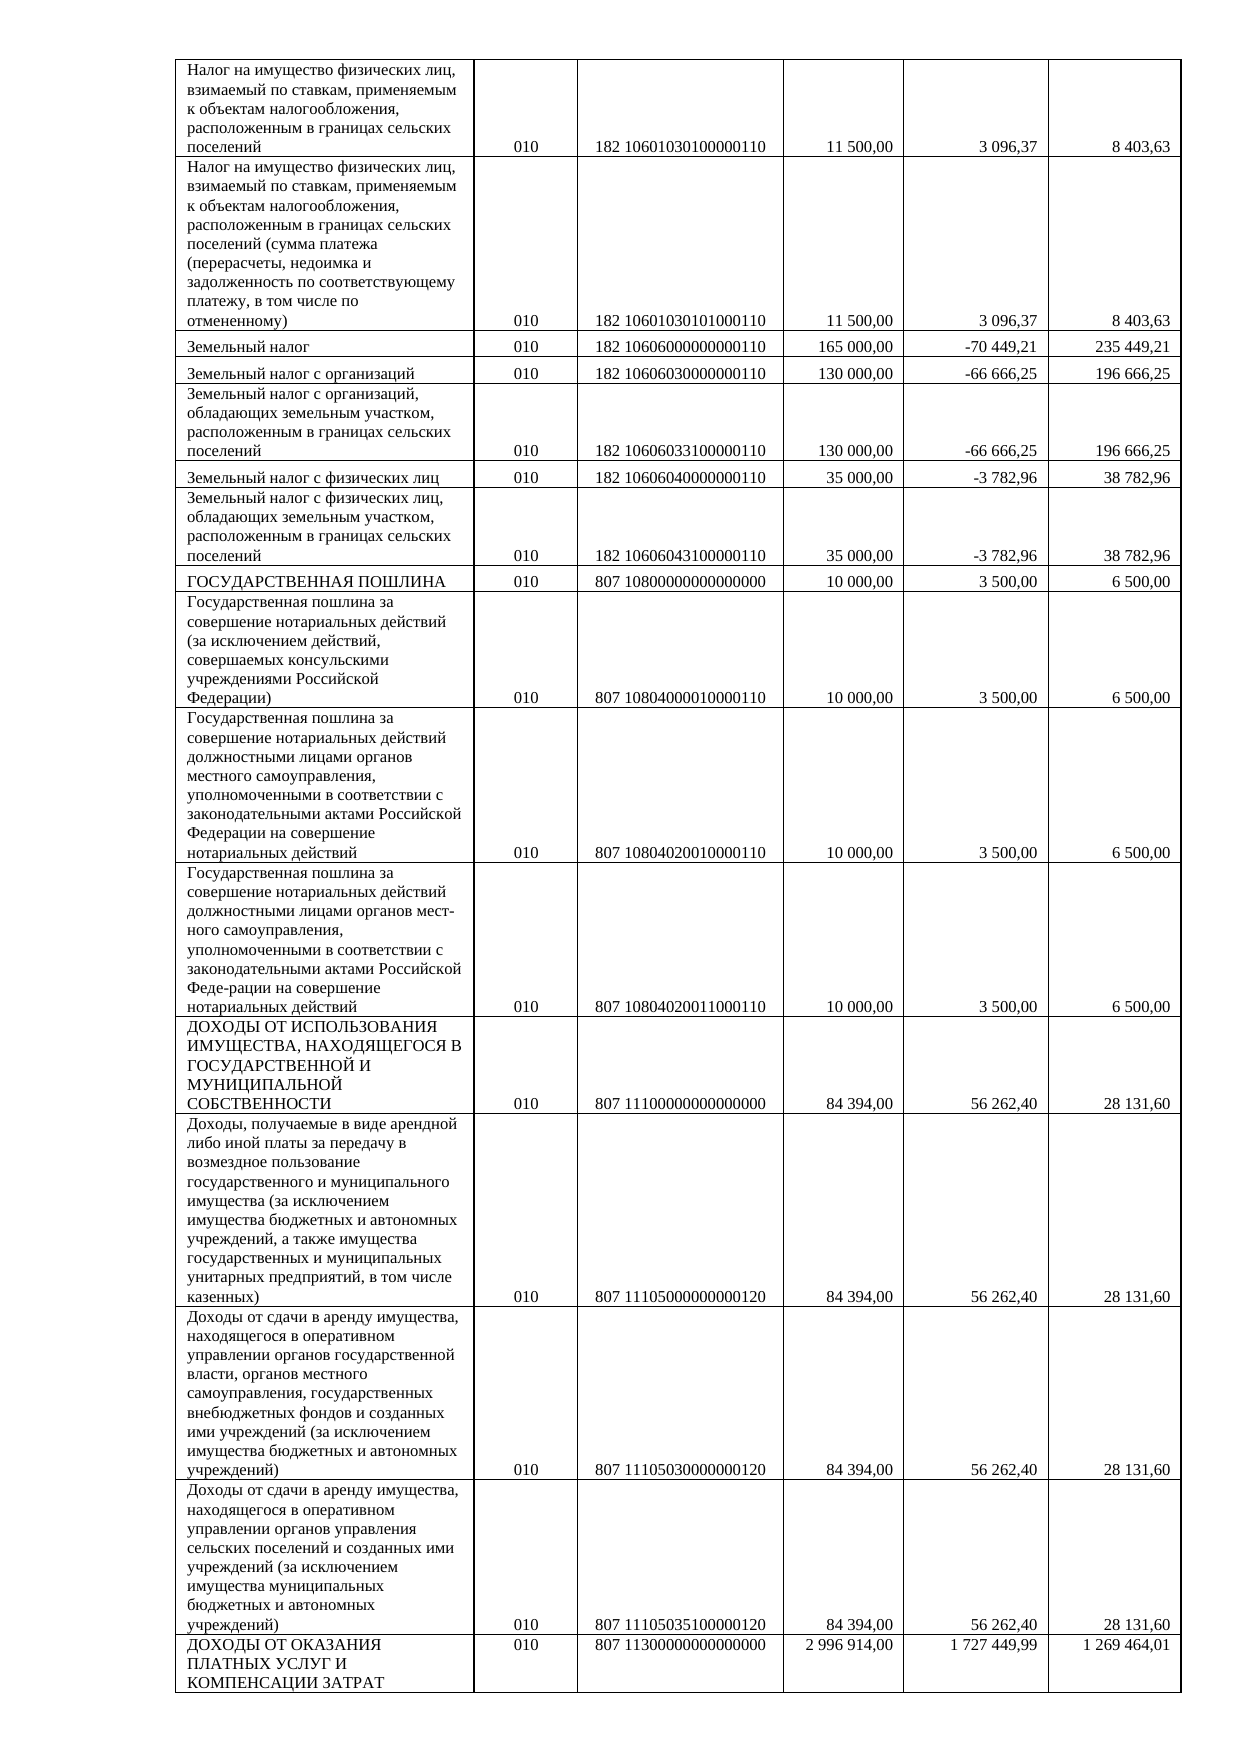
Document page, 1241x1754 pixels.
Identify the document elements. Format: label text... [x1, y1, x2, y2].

table_cell 010 [475, 1480, 577, 1633]
table_cell -3 782,96 [904, 461, 1048, 487]
table_cell 807 10804020010000110 [578, 708, 783, 862]
table_cell Налог на имущество физических лиц, взимаемый по ставкам, применяемым к объектам налогообложения, расположенным в границах сельских поселений [176, 60, 473, 156]
table_cell 3 096,37 [904, 157, 1048, 329]
table_cell 8 403,63 [1049, 60, 1180, 156]
table_cell 165 000,00 [784, 331, 903, 356]
table_cell 6 500,00 [1049, 566, 1180, 591]
table_cell 182 10606040000000110 [578, 461, 783, 487]
table_cell 56 262,40 [904, 1307, 1048, 1479]
table_cell 182 10601030101000110 [578, 157, 783, 329]
table_cell 130 000,00 [784, 384, 903, 460]
table_cell 84 394,00 [784, 1307, 903, 1479]
table_cell 010 [475, 566, 577, 591]
table_cell Земельный налог с физических лиц, обладающих земельным участком, расположенным в границах сельских поселений [176, 488, 473, 564]
table_cell 807 11105000000000120 [578, 1114, 783, 1306]
table_cell 10 000,00 [784, 592, 903, 707]
table_cell 182 10606000000000110 [578, 331, 783, 356]
table_cell 38 782,96 [1049, 488, 1180, 564]
table_cell 56 262,40 [904, 1480, 1048, 1633]
table_cell 3 096,37 [904, 60, 1048, 156]
table_cell Земельный налог с физических лиц [176, 461, 473, 487]
table_cell 807 11105030000000120 [578, 1307, 783, 1479]
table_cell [578, 1635, 783, 1692]
table_cell 010 [475, 357, 577, 383]
table_cell 807 10804000010000110 [578, 592, 783, 707]
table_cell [176, 1635, 473, 1692]
table_cell 10 000,00 [784, 708, 903, 862]
table_cell ГОСУДАРСТВЕННАЯ ПОШЛИНА [176, 566, 473, 591]
table_cell 010 [475, 592, 577, 707]
table_cell 182 10606043100000110 [578, 488, 783, 564]
table_cell 010 [475, 384, 577, 460]
table_cell Государственная пошлина за совершение нотариальных действий должностными лицами органов местного самоуправления, уполномоченными в соответствии с законодательными актами Российской Федерации на совершение нотариальных действий [176, 708, 473, 862]
table_cell 56 262,40 [904, 1017, 1048, 1113]
table_cell 6 500,00 [1049, 863, 1180, 1016]
table_cell 010 [475, 708, 577, 862]
table_cell 11 500,00 [784, 60, 903, 156]
table_cell 182 10606033100000110 [578, 384, 783, 460]
table_cell 84 394,00 [784, 1114, 903, 1306]
table_cell 3 500,00 [904, 708, 1048, 862]
table_cell 182 10601030100000110 [578, 60, 783, 156]
table_cell 807 11100000000000000 [578, 1017, 783, 1113]
table_cell -66 666,25 [904, 384, 1048, 460]
table_cell 84 394,00 [784, 1017, 903, 1113]
table_cell 807 10800000000000000 [578, 566, 783, 591]
table_cell Государственная пошлина за совершение нотариальных действий (за исключением действий, совершаемых консульскими учреждениями Российской Федерации) [176, 592, 473, 707]
table_cell 28 131,60 [1049, 1307, 1180, 1479]
table_cell 010 [475, 863, 577, 1016]
table_cell 28 131,60 [1049, 1017, 1180, 1113]
table_cell 182 10606030000000110 [578, 357, 783, 383]
table_cell 10 000,00 [784, 566, 903, 591]
table_cell Налог на имущество физических лиц, взимаемый по ставкам, применяемым к объектам налогообложения, расположенным в границах сельских поселений (сумма платежа (перерасчеты, недоимка и задолженность по соответствующему платежу, в том числе по отмененному) [176, 157, 473, 329]
table_cell Доходы от сдачи в аренду имущества, находящегося в оперативном управлении органов государственной власти, органов местного самоуправления, государственных внебюджетных фондов и созданных ими учреждений (за исключением имущества бюджетных и автономных учреждений) [176, 1307, 473, 1479]
table_cell 2 996 914,00 [784, 1635, 903, 1692]
table_cell Государственная пошлина за совершение нотариальных действий должностными лицами органов мест-ного самоуправления, уполномоченными в соответствии с законодательными актами Российской Феде-рации на совершение нотариальных действий [176, 863, 473, 1016]
table_cell 3 500,00 [904, 566, 1048, 591]
table_cell 010 [475, 1114, 577, 1306]
table_cell 35 000,00 [784, 488, 903, 564]
table_cell 235 449,21 [1049, 331, 1180, 356]
table_cell 130 000,00 [784, 357, 903, 383]
table_cell -70 449,21 [904, 331, 1048, 356]
table_cell 807 10804020011000110 [578, 863, 783, 1016]
table_cell 010 [475, 1635, 577, 1692]
table_cell 196 666,25 [1049, 384, 1180, 460]
table_cell 3 500,00 [904, 592, 1048, 707]
table_cell 010 [475, 488, 577, 564]
table_cell ДОХОДЫ ОТ ИСПОЛЬЗОВАНИЯ ИМУЩЕСТВА, НАХОДЯЩЕГОСЯ В ГОСУДАРСТВЕННОЙ И МУНИЦИПАЛЬНОЙ СОБСТВЕННОСТИ [176, 1017, 473, 1113]
table_cell 10 000,00 [784, 863, 903, 1016]
table_cell Земельный налог [176, 331, 473, 356]
table_cell -3 782,96 [904, 488, 1048, 564]
table_cell 38 782,96 [1049, 461, 1180, 487]
table_cell 3 500,00 [904, 863, 1048, 1016]
table_cell 807 11105035100000120 [578, 1480, 783, 1633]
table_cell Доходы, получаемые в виде арендной либо иной платы за передачу в возмездное пользование государственного и муниципального имущества (за исключением имущества бюджетных и автономных учреждений, а также имущества государственных и муниципальных унитарных предприятий, в том числе казенных) [176, 1114, 473, 1306]
table_cell 010 [475, 60, 577, 156]
table_cell 010 [475, 461, 577, 487]
table_cell 56 262,40 [904, 1114, 1048, 1306]
table_cell Земельный налог с организаций [176, 357, 473, 383]
table_cell 6 500,00 [1049, 708, 1180, 862]
table_cell 8 403,63 [1049, 157, 1180, 329]
table_cell 35 000,00 [784, 461, 903, 487]
table_cell 28 131,60 [1049, 1114, 1180, 1306]
table_cell 11 500,00 [784, 157, 903, 329]
table_cell 196 666,25 [1049, 357, 1180, 383]
table_cell 010 [475, 1307, 577, 1479]
table_cell Доходы от сдачи в аренду имущества, находящегося в оперативном управлении органов управления сельских поселений и созданных ими учреждений (за исключением имущества муниципальных бюджетных и автономных учреждений) [176, 1480, 473, 1633]
table_cell 6 500,00 [1049, 592, 1180, 707]
table_cell Земельный налог с организаций, обладающих земельным участком, расположенным в границах сельских поселений [176, 384, 473, 460]
table_cell 84 394,00 [784, 1480, 903, 1633]
table_cell 1 727 449,99 [904, 1635, 1048, 1692]
table_cell 28 131,60 [1049, 1480, 1180, 1633]
table_cell -66 666,25 [904, 357, 1048, 383]
table_cell 010 [475, 1017, 577, 1113]
table_cell 010 [475, 331, 577, 356]
table_cell 010 [475, 157, 577, 329]
table_cell 1 269 464,01 [1049, 1635, 1180, 1692]
